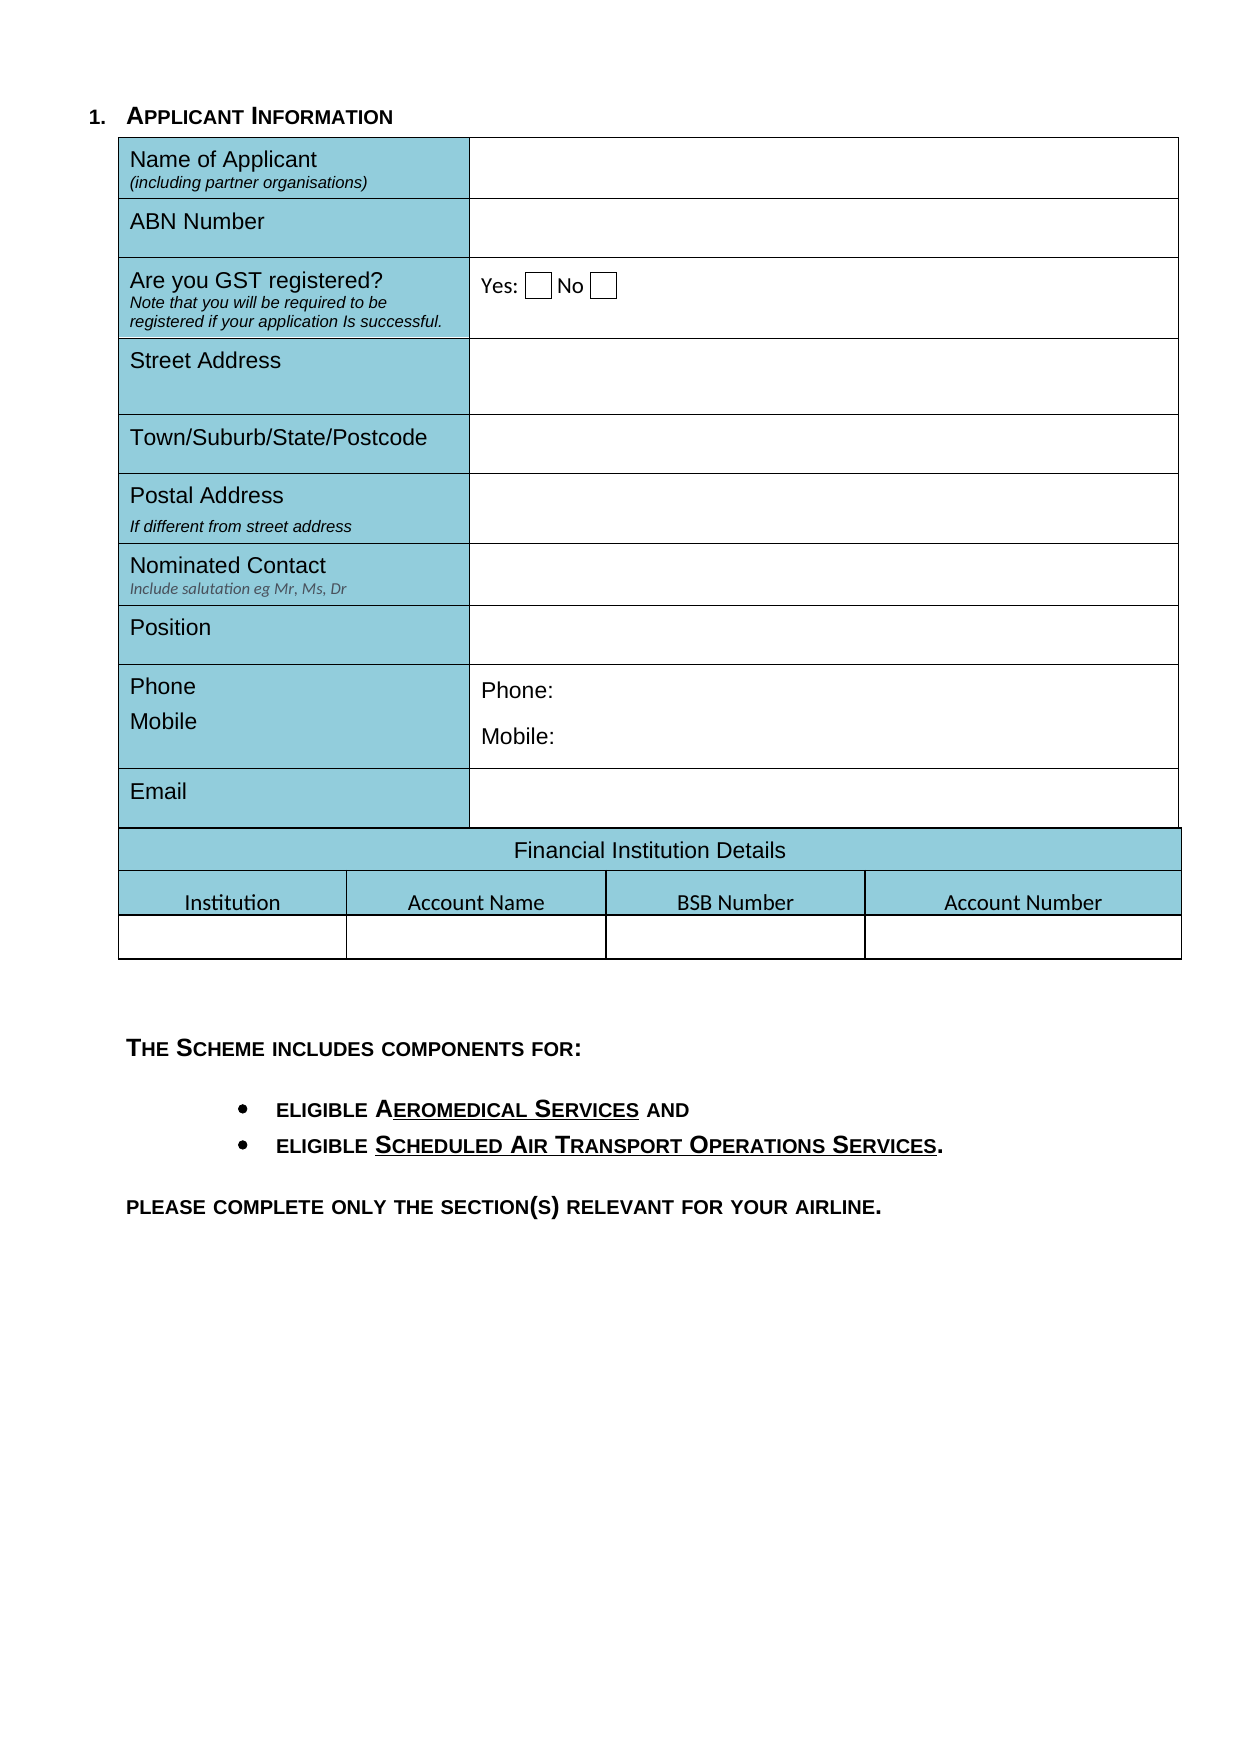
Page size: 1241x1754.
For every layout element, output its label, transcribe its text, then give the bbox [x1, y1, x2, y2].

table_cell [470, 606, 1178, 664]
table_cell Town/Suburb/State/Postcode [119, 415, 469, 473]
list Applicant Information [89, 101, 1152, 130]
table_cell [607, 916, 864, 958]
table_cell [470, 544, 1178, 605]
table_cell [866, 916, 1181, 958]
table_cell Yes: No [470, 258, 1178, 337]
table_cell [470, 474, 1178, 543]
table_cell Email [119, 769, 469, 827]
table_cell Account Name [347, 871, 605, 914]
list eligible Aeromedical Services and [238, 1094, 1152, 1123]
table_cell [470, 199, 1178, 257]
table_header [470, 138, 1178, 198]
table_cell Phone: Mobile: [470, 665, 1178, 768]
table_cell Phone Mobile [119, 665, 469, 768]
table_cell Are you GST registered? Note that you will be required to be registered if your application Is successful. [119, 258, 469, 337]
table_cell Institution [119, 871, 346, 914]
table_cell Position [119, 606, 469, 664]
table_cell ABN Number [119, 199, 469, 257]
table_cell Street Address [119, 339, 469, 414]
text please complete only the section(s) relevant for your airline. [126, 1191, 1152, 1220]
table_cell Account Number [866, 871, 1181, 914]
text The Scheme includes components for: [126, 1033, 1152, 1062]
table_cell [470, 339, 1178, 414]
table_cell [470, 415, 1178, 473]
table_cell Postal Address If different from street address [119, 474, 469, 543]
table_cell [470, 769, 1178, 827]
table_cell [119, 916, 346, 958]
table_cell [347, 916, 605, 958]
table_cell Financial Institution Details [119, 829, 1181, 870]
table_cell Nominated Contact Include salutation eg Mr, Ms, Dr [119, 544, 469, 605]
table_header Name of Applicant (including partner organisations) [119, 138, 469, 198]
list eligible Scheduled Air Transport Operations Services. [238, 1130, 1152, 1159]
table_cell BSB Number [607, 871, 864, 914]
